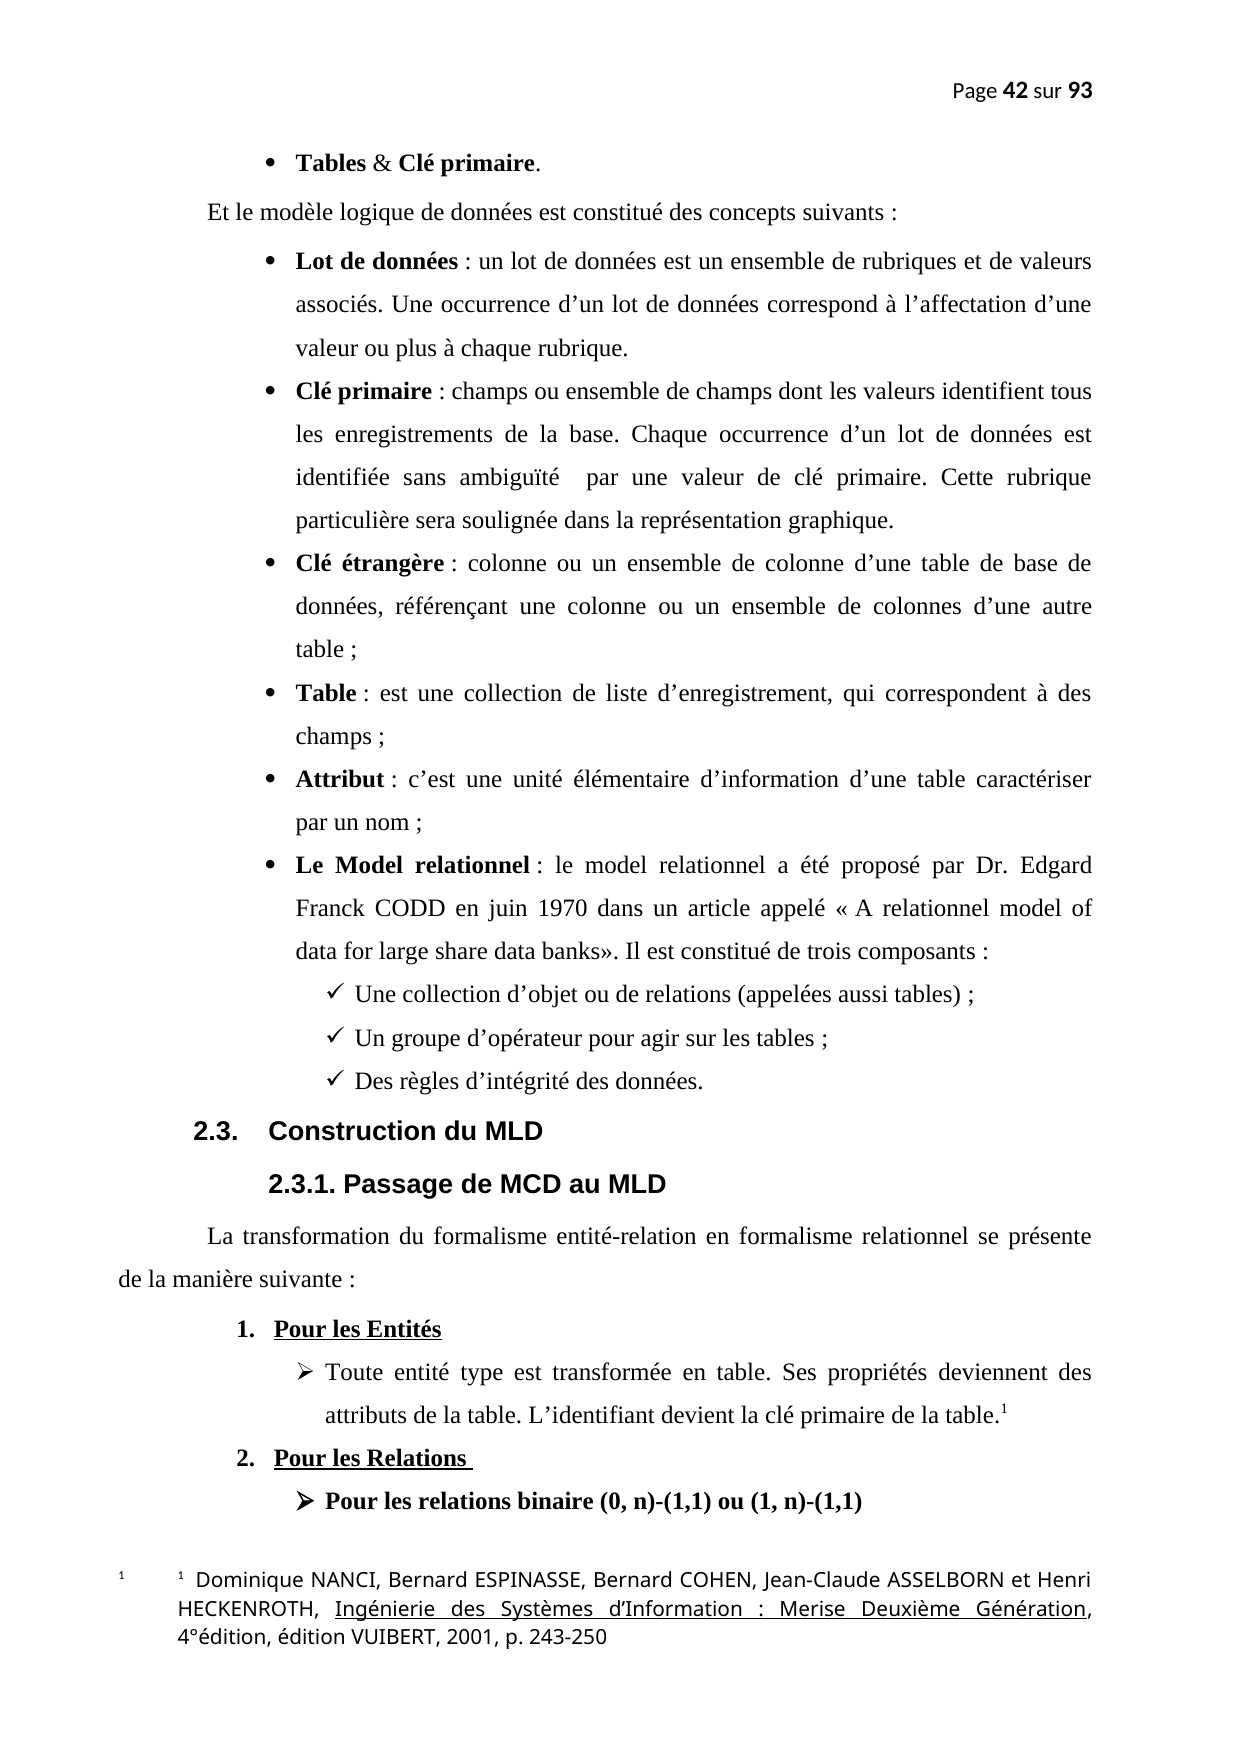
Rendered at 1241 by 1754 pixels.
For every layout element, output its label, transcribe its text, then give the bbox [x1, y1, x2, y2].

text La transformation du formalisme entité-relation en formalisme relationnel se présente de la manière suivante : [118, 1221, 1092, 1293]
list Table : est une collection de liste d’enregistrement, qui correspondent à des champs ; [266, 678, 1092, 749]
list Attribut : c’est une unité élémentaire d’information d’une table caractériser par un nom ; [266, 764, 1092, 836]
list Pour les Relations [236, 1443, 1092, 1472]
list Des règles d’intégrité des données. [325, 1066, 1092, 1094]
list Lot de données : un lot de données est un ensemble de rubriques et de valeurs associés. Une occurrence d’un lot de données correspond à l’affectation d’une valeur ou plus à chaque rubrique. [266, 246, 1092, 361]
text Et le modèle logique de données est constitué des concepts suivants : [118, 197, 1092, 226]
subtitle Passage de MCD au MLD [268, 1168, 1092, 1199]
list Une collection d’objet ou de relations (appelées aussi tables) ; [325, 979, 1092, 1008]
list Tables & Clé primaire. [266, 148, 1092, 176]
list Le Model relationnel : le model relationnel a été proposé par Dr. Edgard Franck CODD en juin 1970 dans un article appelé « A relationnel model of data for large share data banks». Il est constitué de trois composants : [266, 850, 1092, 965]
list Clé étrangère : colonne ou un ensemble de colonne d’une table de base de données, référençant une colonne ou un ensemble de colonnes d’une autre table ; [266, 548, 1092, 663]
list Clé primaire : champs ou ensemble de champs dont les valeurs identifient tous les enregistrements de la base. Chaque occurrence d’un lot de données est identifiée sans ambiguïté par une valeur de clé primaire. Cette rubrique particulière sera soulignée dans la représentation graphique. [266, 376, 1092, 534]
list Un groupe d’opérateur pour agir sur les tables ; [325, 1023, 1092, 1051]
list Pour les Entités [236, 1314, 1092, 1343]
list Pour les relations binaire (0, n)-(1,1) ou (1, n)-(1,1) [295, 1486, 1092, 1515]
list Toute entité type est transformée en table. Ses propriétés deviennent des attributs de la table. L’identifiant devient la clé primaire de la table.1 [295, 1357, 1092, 1429]
subtitle Construction du MLD [193, 1115, 1092, 1146]
